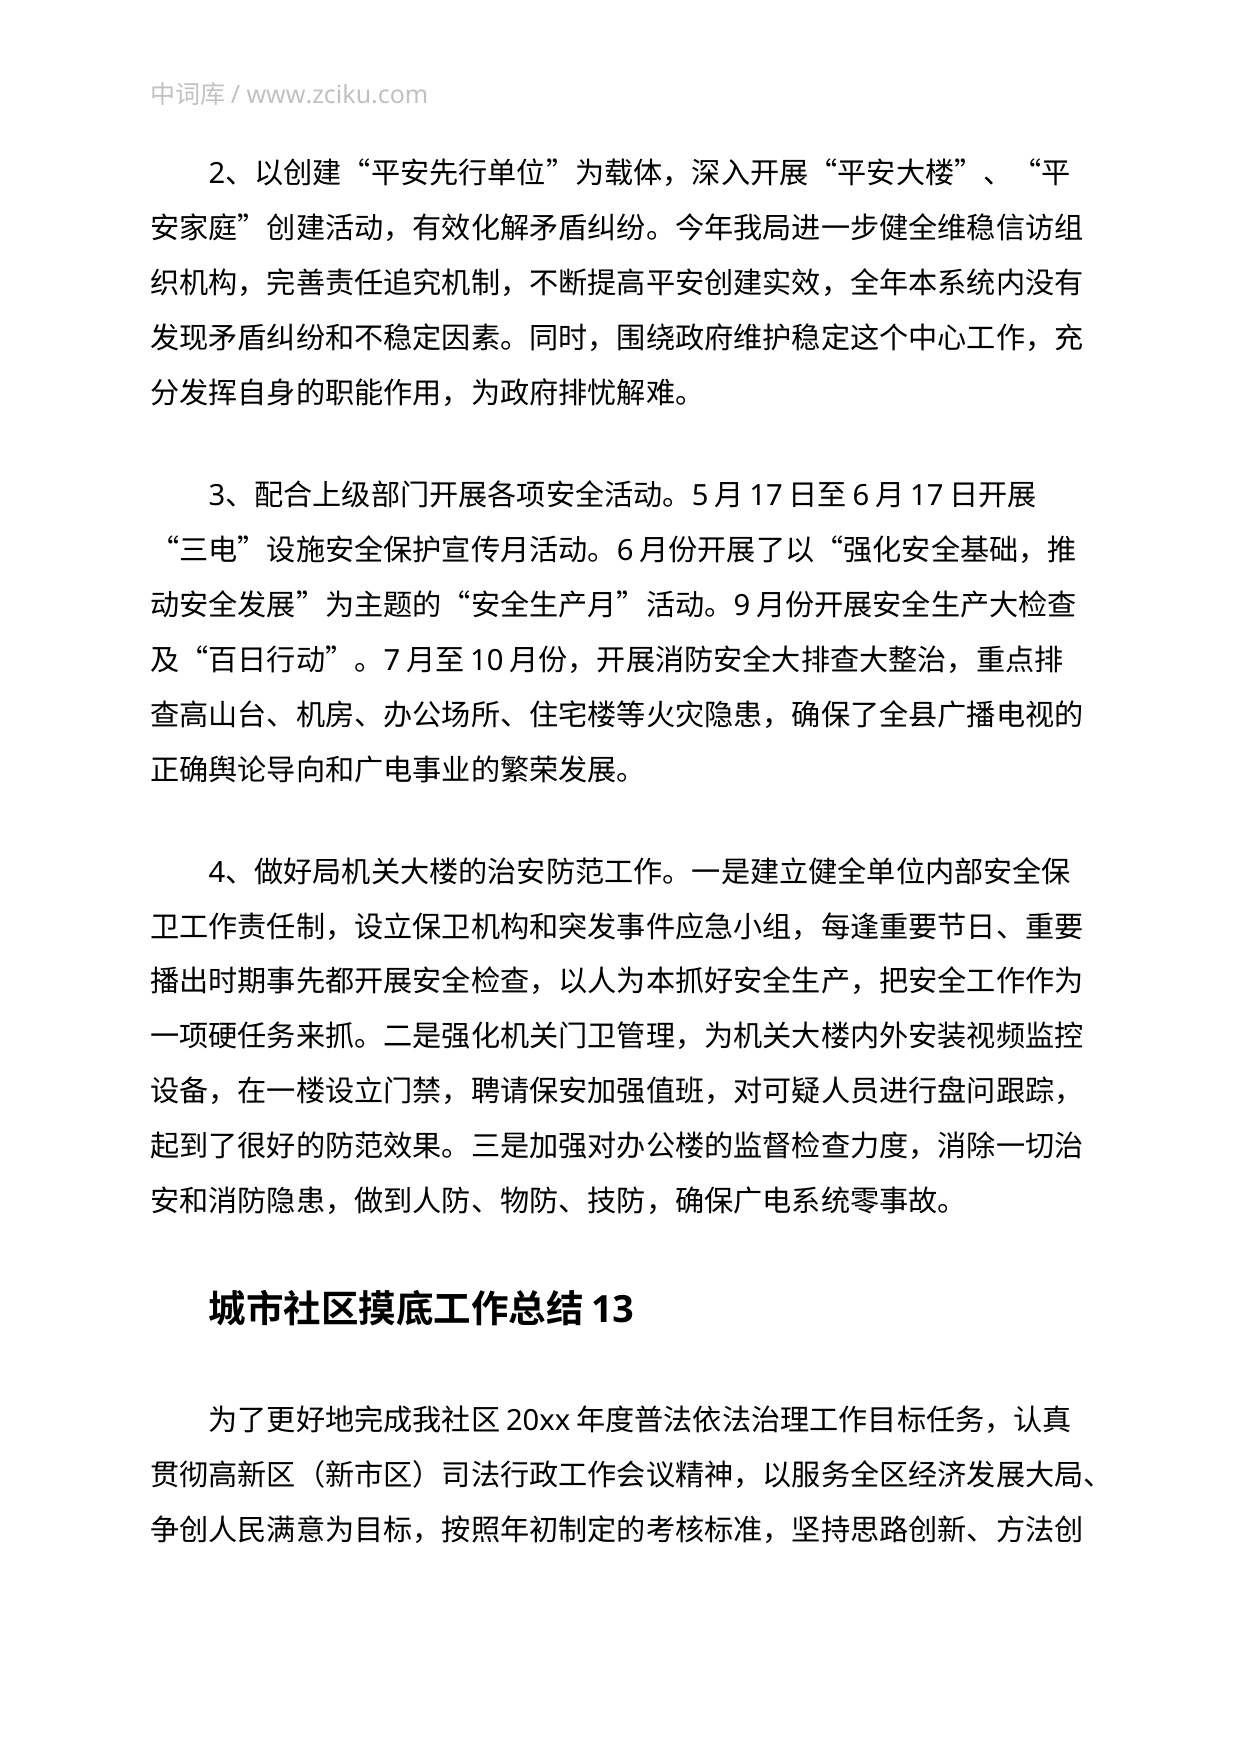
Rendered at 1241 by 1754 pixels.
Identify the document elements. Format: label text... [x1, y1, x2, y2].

text 4、做好局机关大楼的治安防范工作。一是建立健全单位内部安全保卫工作责任制，设立保卫机构和突发事件应急小组，每逢重要节日、重要播出时期事先都开展安全检查，以人为本抓好安全生产，把安全工作作为一项硬任务来抓。二是强化机关门卫管理，为机关大楼内外安装视频监控设备，在一楼设立门禁，聘请保安加强值班，对可疑人员进行盘问跟踪，起到了很好的防范效果。三是加强对办公楼的监督检查力度，消除一切治安和消防隐患，做到人防、物防、技防，确保广电系统零事故。 [150, 848, 1090, 1220]
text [150, 1397, 1090, 1549]
text 3、配合上级部门开展各项安全活动。5月17日至6月17日开展“三电”设施安全保护宣传月活动。6月份开展了以“强化安全基础，推动安全发展”为主题的“安全生产月”活动。9月份开展安全生产大检查及“百日行动”。7月至10月份，开展消防安全大排查大整治，重点排查高山台、机房、办公场所、住宅楼等火灾隐患，确保了全县广播电视的正确舆论导向和广电事业的繁荣发展。 [150, 471, 1090, 789]
text 城市社区摸底工作总结13 [150, 1279, 1090, 1334]
text 2、以创建“平安先行单位”为载体，深入开展“平安大楼”、“平安家庭”创建活动，有效化解矛盾纠纷。今年我局进一步健全维稳信访组织机构，完善责任追究机制，不断提高平安创建实效，全年本系统内没有发现矛盾纠纷和不稳定因素。同时，围绕政府维护稳定这个中心工作，充分发挥自身的职能作用，为政府排忧解难。 [150, 150, 1090, 412]
